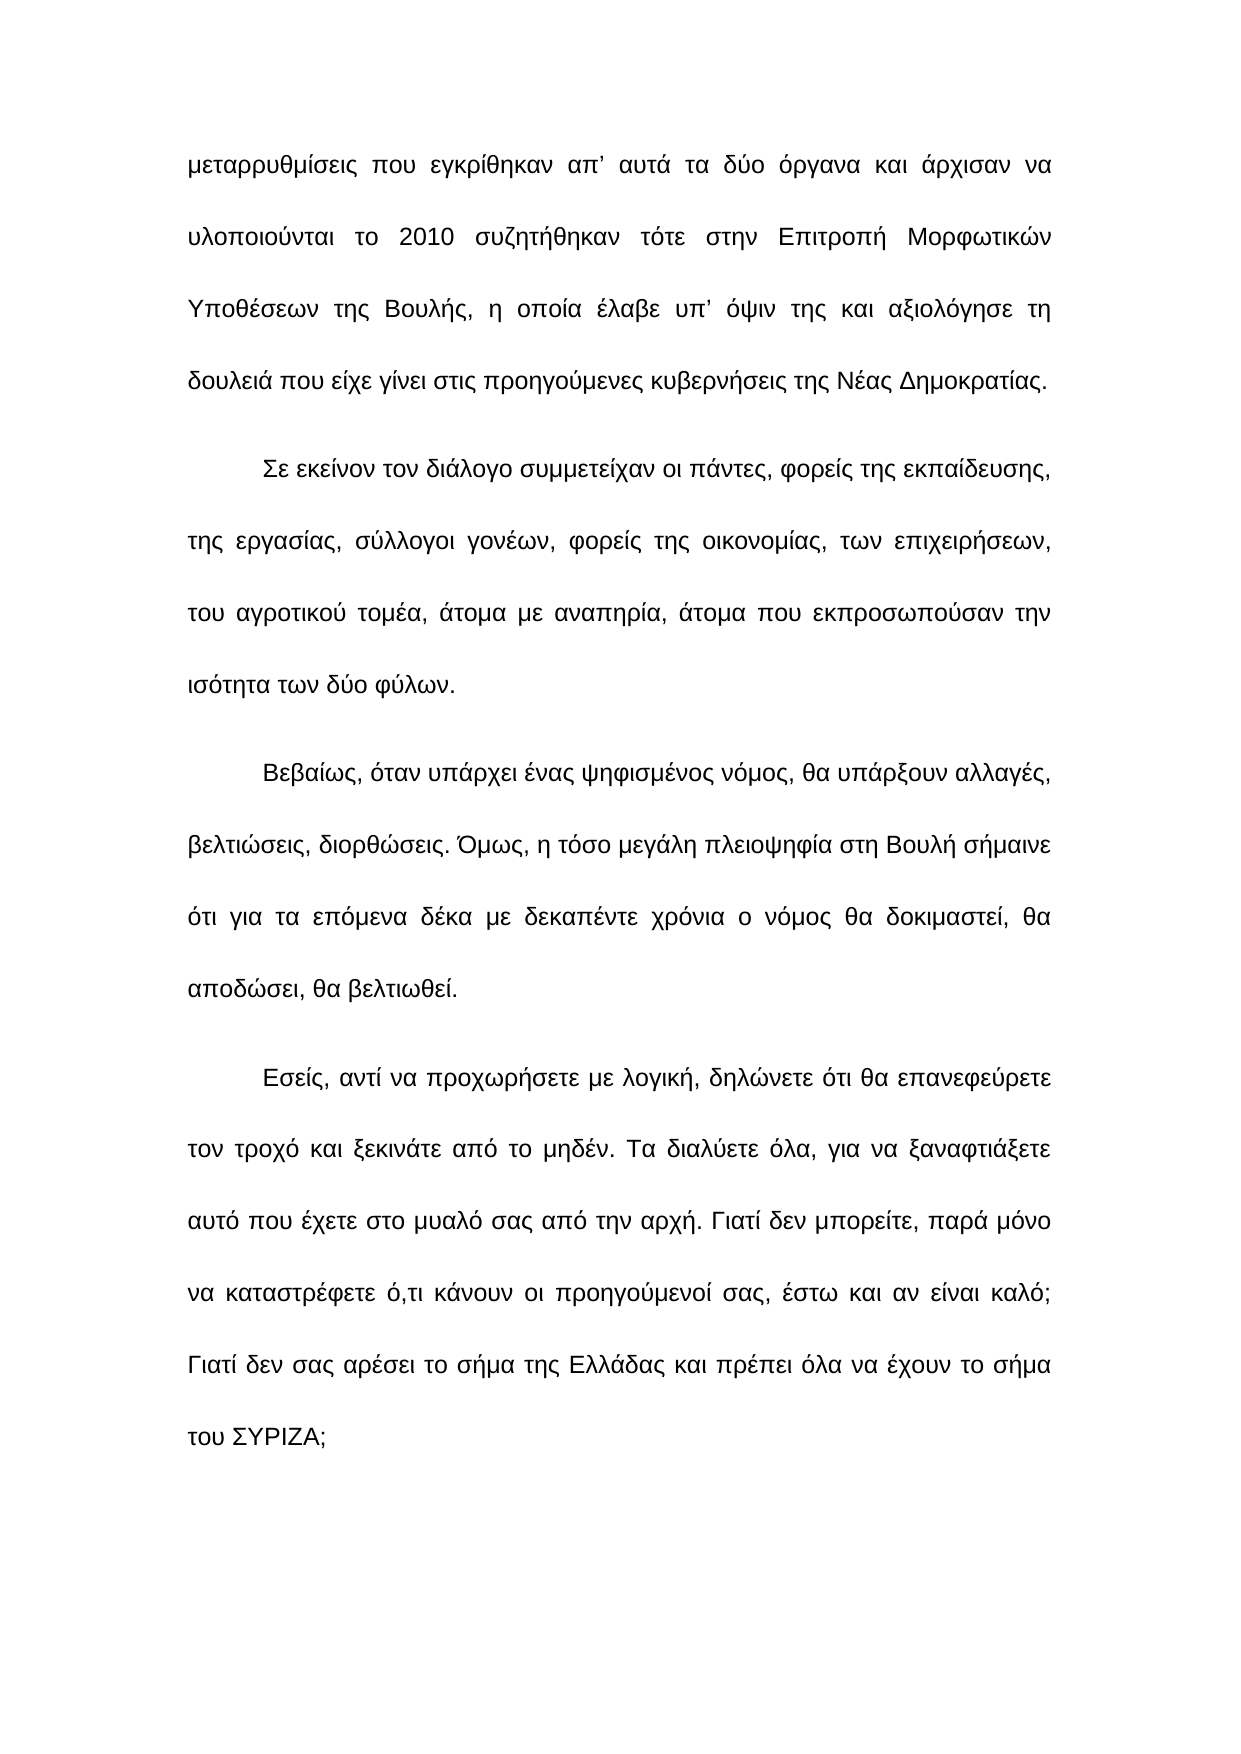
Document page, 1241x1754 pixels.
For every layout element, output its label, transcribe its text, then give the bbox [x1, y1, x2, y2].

text Βεβαίως, όταν υπάρχει ένας ψηφισμένος νόμος, θα υπάρξουν αλλαγές, βελτιώσεις, διορθώσεις. Όμως, η τόσο μεγάλη πλειοψηφία στη Βουλή σήμαινε ότι για τα επόμενα δέκα με δεκαπέντε χρόνια ο νόμος θα δοκιμαστεί, θα αποδώσει, θα βελτιωθεί. [187, 758, 1053, 1003]
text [187, 150, 1053, 394]
text Εσείς, αντί να προχωρήσετε με λογική, δηλώνετε ότι θα επανεφεύρετε τον τροχό και ξεκινάτε από το μηδέν. Τα διαλύετε όλα, για να ξαναφτιάξετε αυτό που έχετε στο μυαλό σας από την αρχή. Γιατί δεν μπορείτε, παρά μόνο να καταστρέφετε ό,τι κάνουν οι προηγούμενοί σας, έστω και αν είναι καλό; Γιατί δεν σας αρέσει το σήμα της Ελλάδας και πρέπει όλα να έχουν το σήμα του ΣΥΡΙΖΑ; [187, 1062, 1053, 1451]
text Σε εκείνον τον διάλογο συμμετείχαν οι πάντες, φορείς της εκπαίδευσης, της εργασίας, σύλλογοι γονέων, φορείς της οικονομίας, των επιχειρήσεων, του αγροτικού τομέα, άτομα με αναπηρία, άτομα που εκπροσωπούσαν την ισότητα των δύο φύλων. [187, 454, 1053, 698]
